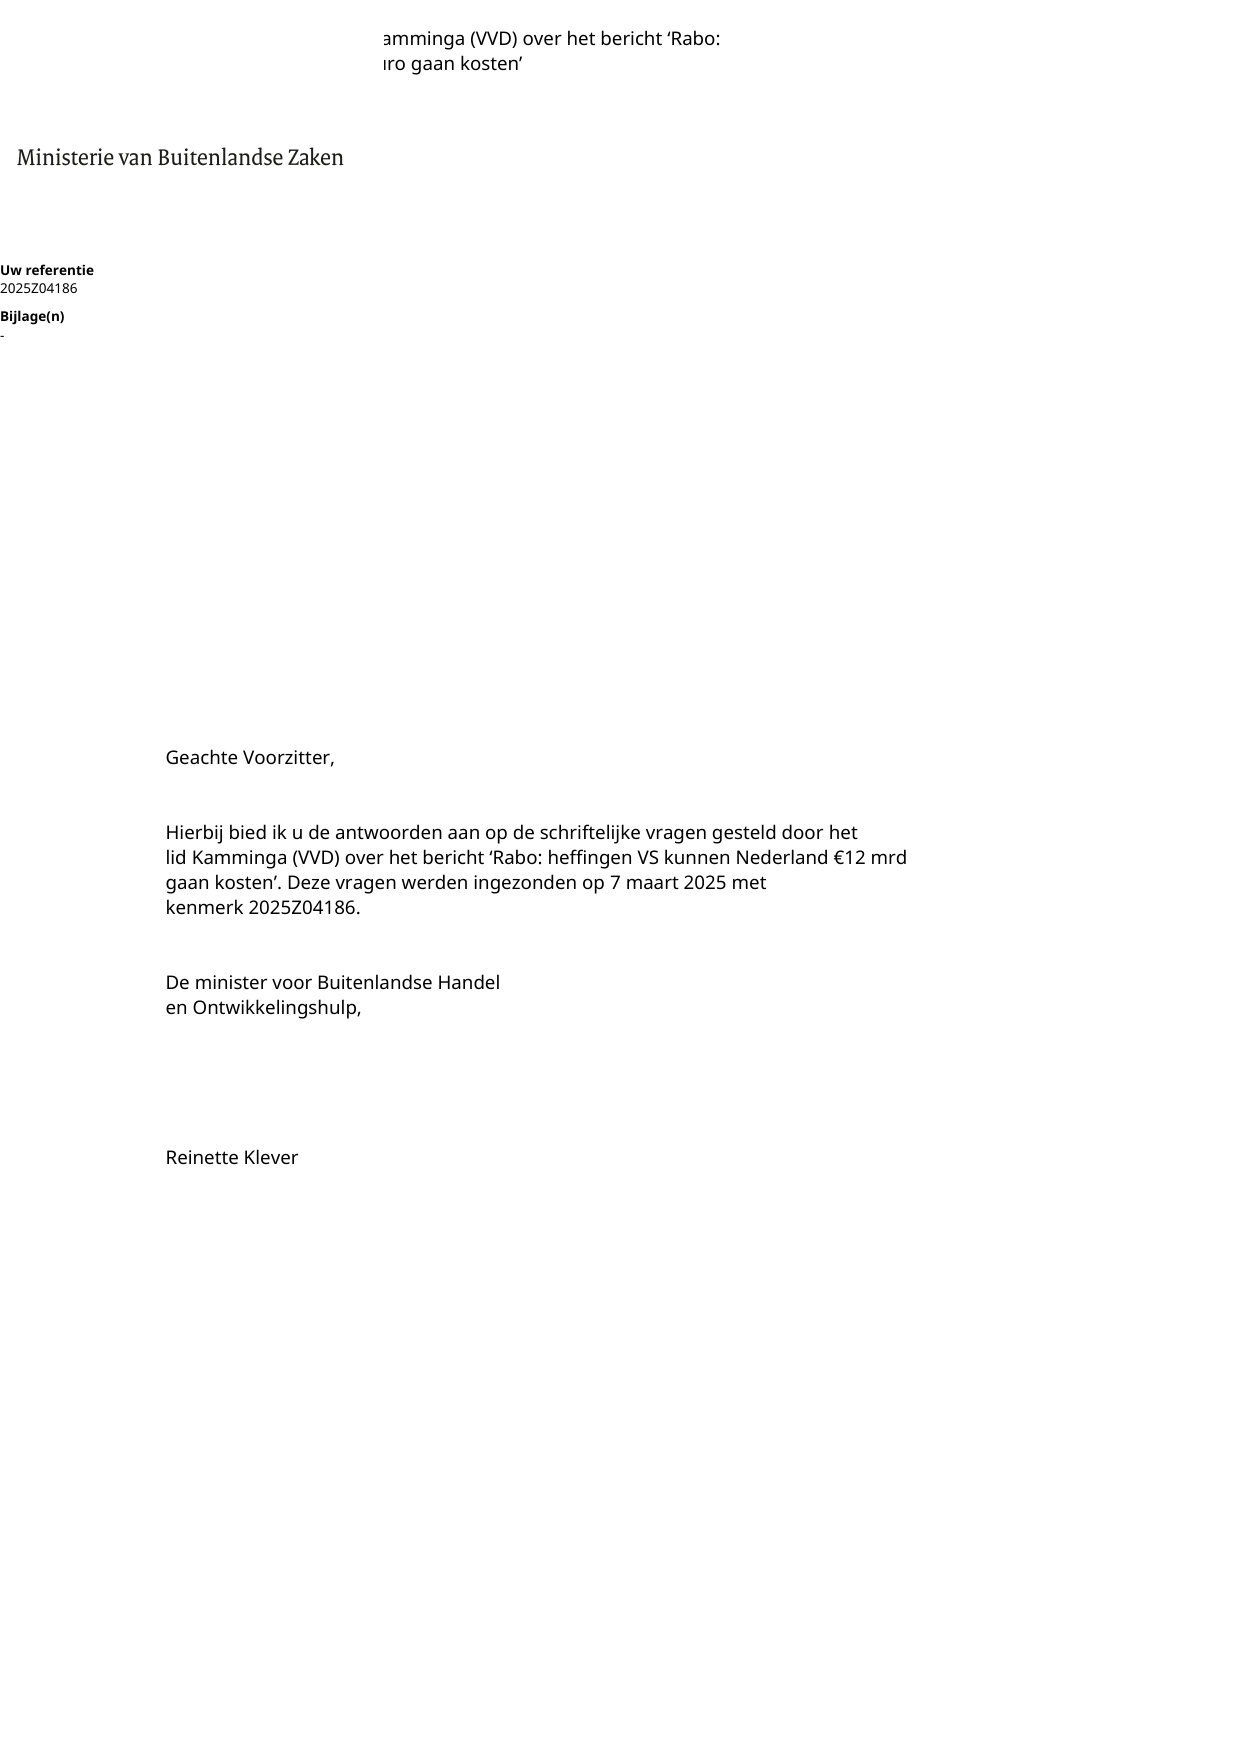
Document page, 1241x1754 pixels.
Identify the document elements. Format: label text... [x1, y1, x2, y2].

picture [0, 0, 384, 260]
text De minister voor Buitenlandse Handel en Ontwikkelingshulp, Reinette Klever [165, 969, 951, 1169]
text Geachte Voorzitter, [165, 744, 951, 769]
text Hierbij bied ik u de antwoorden aan op de schriftelijke vragen gesteld door het lid Kamminga (VVD) over het bericht ‘Rabo: heffingen VS kunnen Nederland €12 mrd gaan kosten’. Deze vragen werden ingezonden op 7 maart 2025 met kenmerk 2025Z04186. [165, 819, 951, 919]
